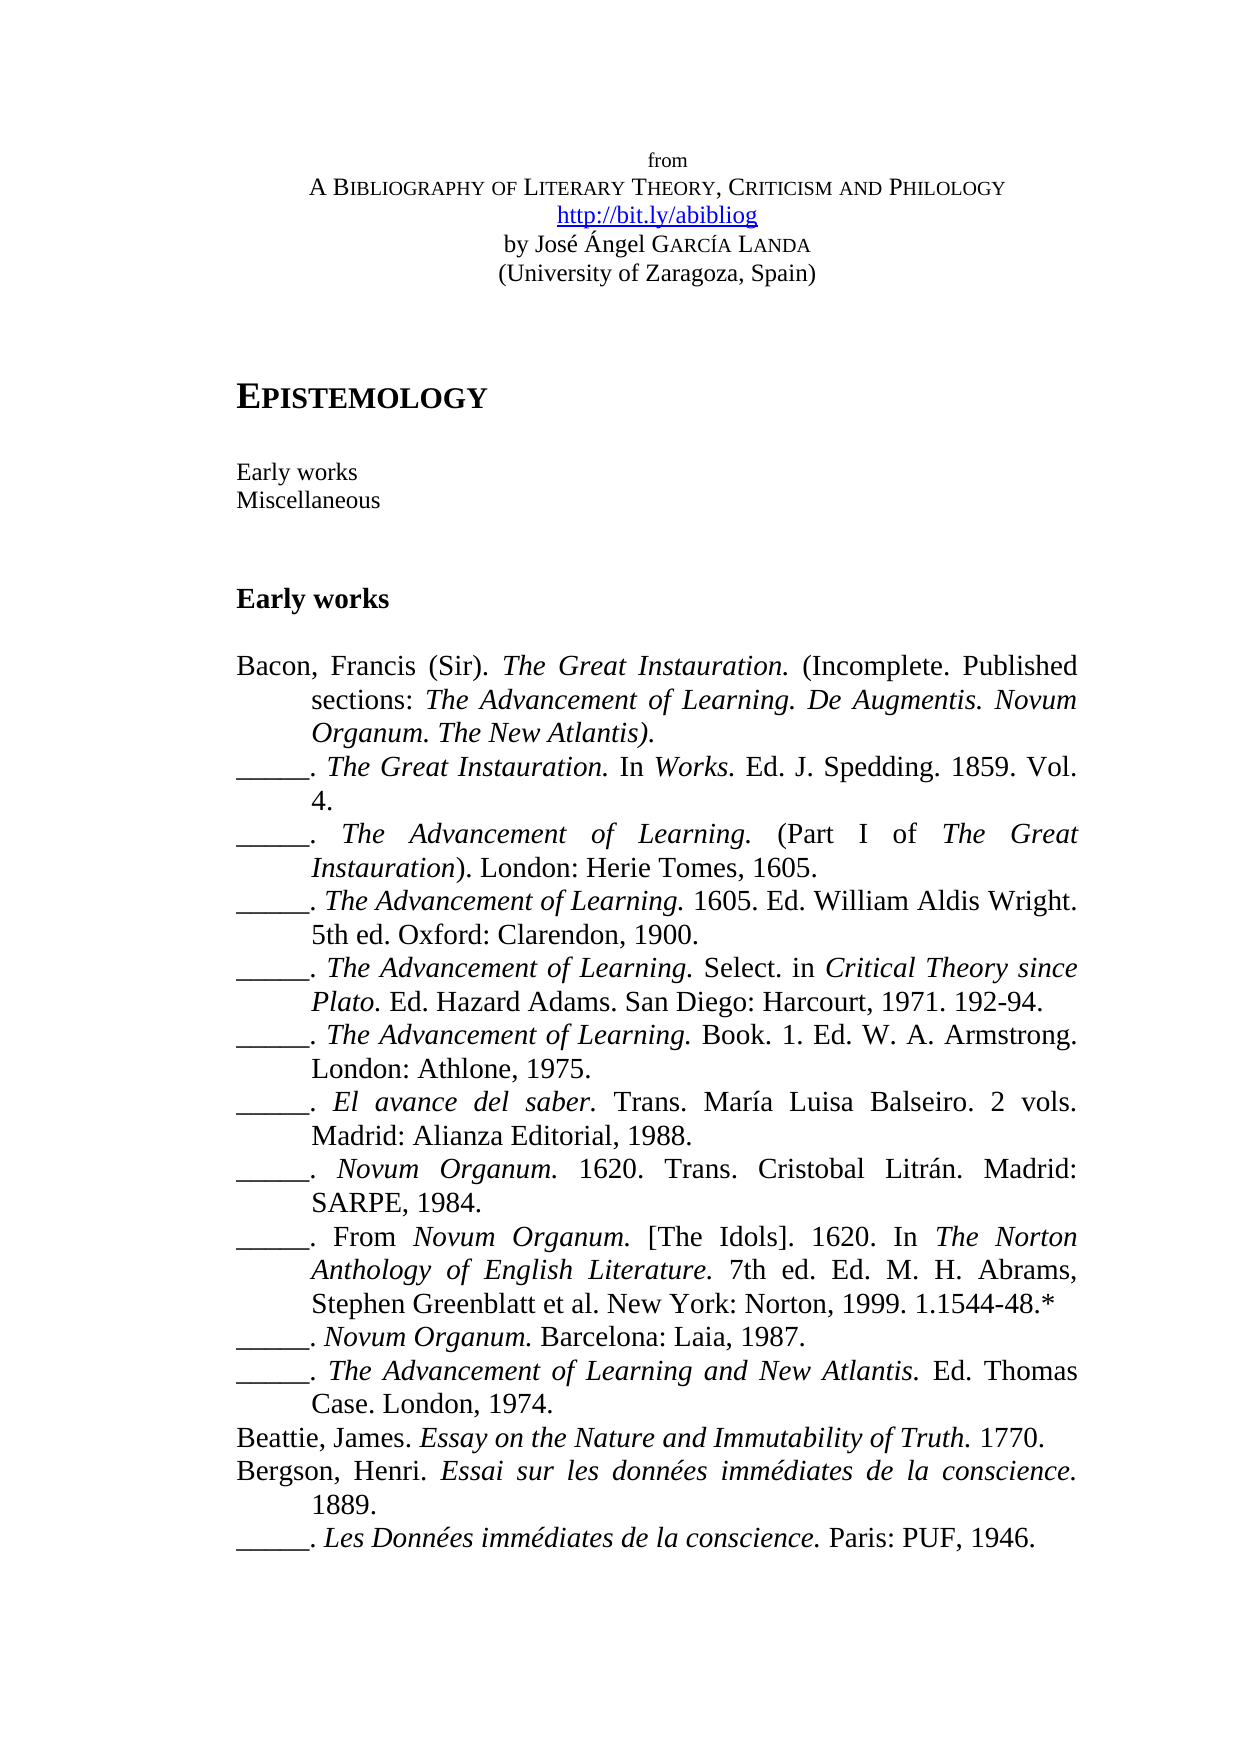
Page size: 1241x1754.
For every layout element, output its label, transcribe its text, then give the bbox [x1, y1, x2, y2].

text _____. The Advancement of Learning. 1605. Ed. William Aldis Wright. 5th ed. Oxford: Clarendon, 1900. [236, 883, 1078, 950]
text _____. The Advancement of Learning and New Atlantis. Ed. Thomas Case. London, 1974. [236, 1353, 1078, 1420]
text Early works [236, 581, 1078, 615]
text _____. From Novum Organum. [The Idols]. 1620. In The Norton Anthology of English Literature. 7th ed. Ed. M. H. Abrams, Stephen Greenblatt et al. New York: Norton, 1999. 1.1544-48.* [236, 1219, 1078, 1319]
text by José Ángel García Landa [236, 229, 1078, 258]
text Bergson, Henri. Essai sur les données immédiates de la conscience. 1889. [236, 1453, 1078, 1521]
text _____. Novum Organum. Barcelona: Laia, 1987. [236, 1319, 1078, 1353]
text Beattie, James. Essay on the Nature and Immutability of Truth. 1770. [236, 1420, 1078, 1453]
text Early works [236, 457, 1078, 486]
text A Bibliography of Literary Theory, Criticism and Philology [236, 172, 1078, 200]
text Bacon, Francis (Sir). The Great Instauration. (Incomplete. Published sections: The Advancement of Learning. De Augmentis. Novum Organum. The New Atlantis). [236, 648, 1078, 749]
subtitle Epistemology [236, 374, 1078, 417]
text _____. The Advancement of Learning. (Part I of The Great Instauration). London: Herie Tomes, 1605. [236, 816, 1078, 883]
text from [236, 148, 1078, 172]
text http://bit.ly/abibliog [236, 200, 1078, 229]
text _____. The Advancement of Learning. Book. 1. Ed. W. A. Armstrong. London: Athlone, 1975. [236, 1017, 1078, 1084]
text _____. The Advancement of Learning. Select. in Critical Theory since Plato. Ed. Hazard Adams. San Diego: Harcourt, 1971. 192-94. [236, 950, 1078, 1017]
text (University of Zaragoza, Spain) [236, 258, 1078, 287]
text Miscellaneous [236, 486, 1078, 514]
text _____. El avance del saber. Trans. María Luisa Balseiro. 2 vols. Madrid: Alianza Editorial, 1988. [236, 1084, 1078, 1152]
text _____. The Great Instauration. In Works. Ed. J. Spedding. 1859. Vol. 4. [236, 749, 1078, 816]
text _____. Novum Organum. 1620. Trans. Cristobal Litrán. Madrid: SARPE, 1984. [236, 1152, 1078, 1219]
text _____. Les Données immédiates de la conscience. Paris: PUF, 1946. [236, 1521, 1078, 1554]
